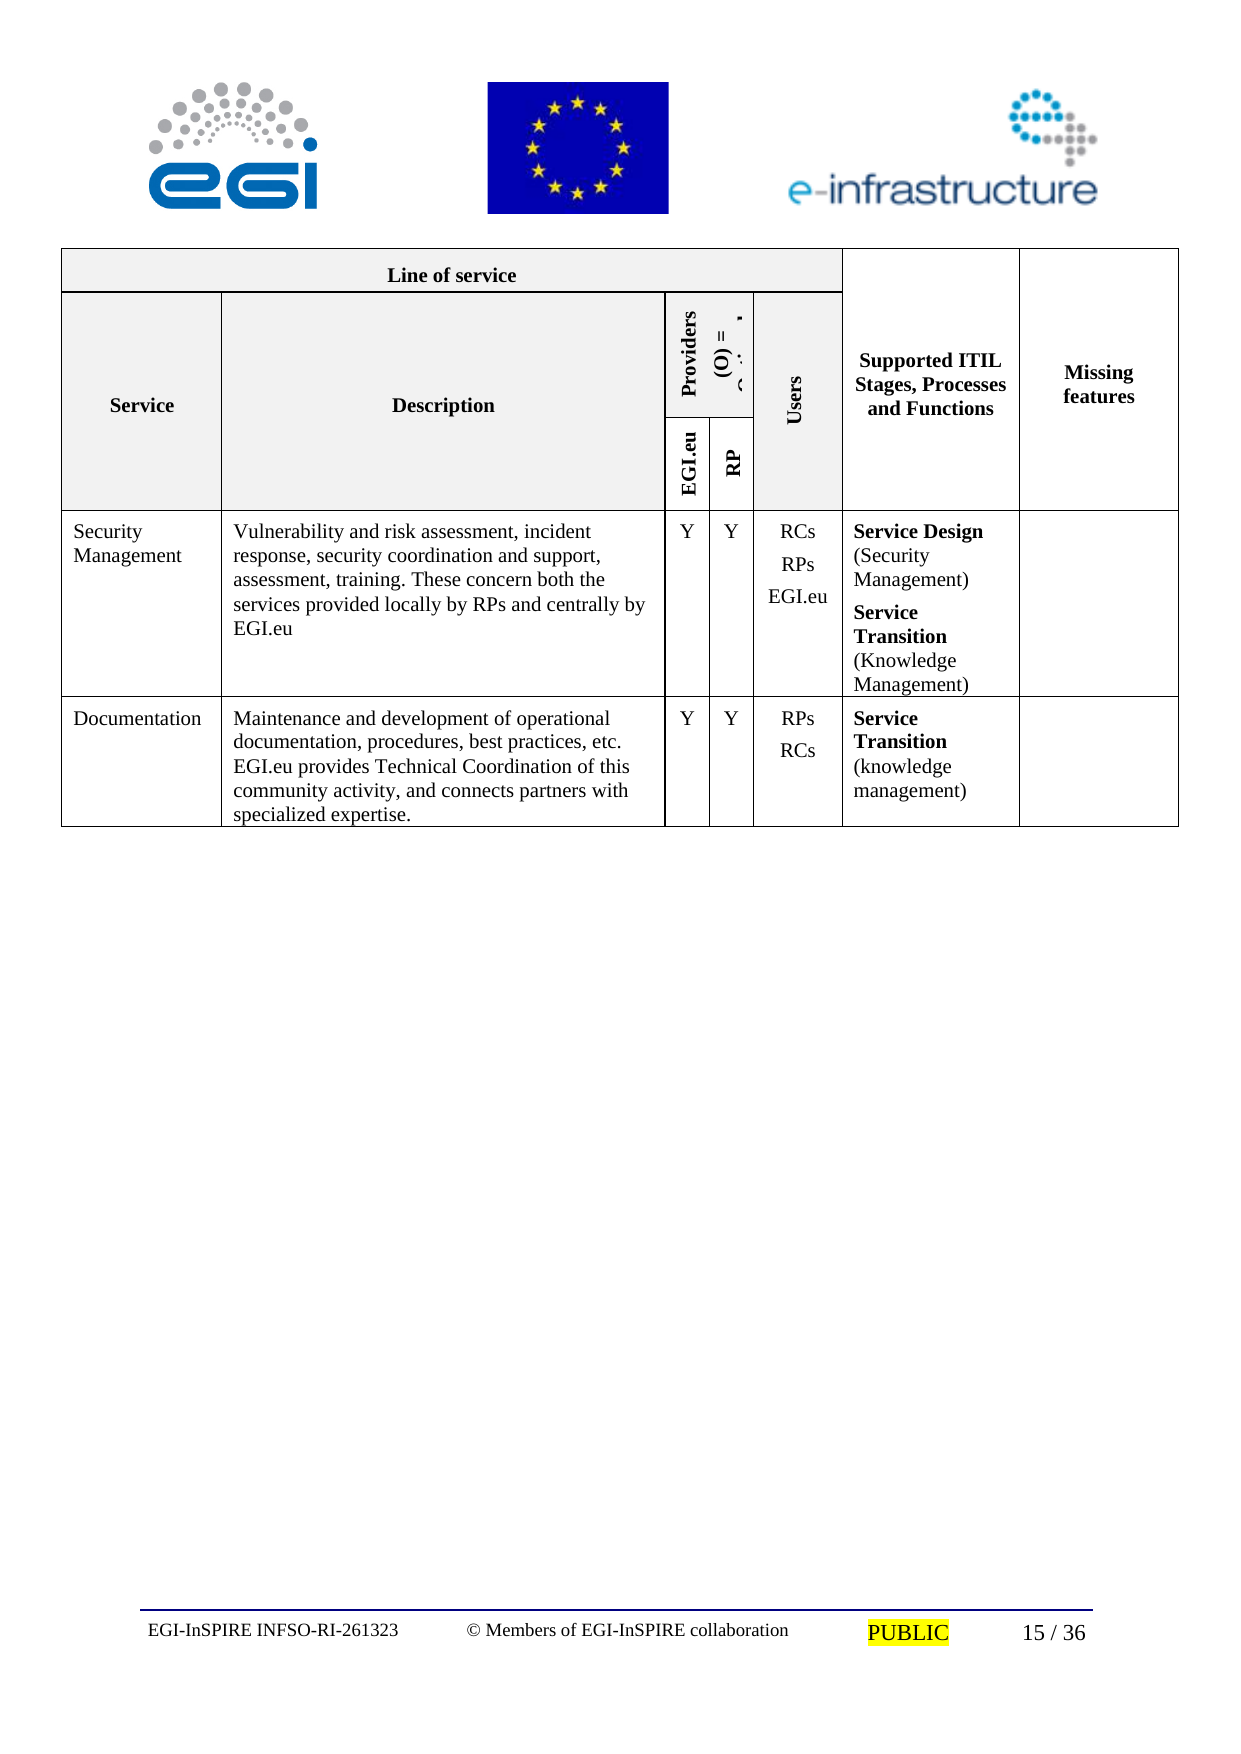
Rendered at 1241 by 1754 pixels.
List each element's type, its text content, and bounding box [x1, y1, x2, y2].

table_cell Documentation [62, 697, 221, 826]
table_cell Y [710, 511, 753, 696]
table_cell Providers (O) = Optional [666, 293, 753, 417]
table_cell RP [710, 418, 753, 510]
table_cell Vulnerability and risk assessment, incident response, security coordination and support, assessment, training. These concern both the services provided locally by RPs and centrally by EGI.eu [222, 511, 664, 696]
table_cell Y [666, 697, 709, 826]
table_cell [1020, 511, 1178, 696]
table_cell Y [710, 697, 753, 826]
table_header Supported ITIL Stages, Processes and Functions [843, 249, 1019, 510]
table_cell Y [666, 511, 709, 696]
table_cell EGI.eu [666, 418, 709, 510]
table_cell Users [754, 293, 842, 510]
picture [781, 82, 1106, 214]
table_cell Description [222, 293, 664, 510]
table_cell [1020, 697, 1178, 826]
table_header Missing features [1020, 249, 1178, 510]
table_header Line of service [62, 249, 842, 291]
picture [487, 82, 669, 214]
picture [147, 82, 319, 211]
table_cell Service [62, 293, 221, 510]
table_cell RCs RPs EGI.eu [754, 511, 842, 696]
table_cell Maintenance and development of operational documentation, procedures, best practices, etc. EGI.eu provides Technical Coordination of this community activity, and connects partners with specialized expertise. [222, 697, 664, 826]
table_cell Security Management [62, 511, 221, 696]
table_cell RPs RCs [754, 697, 842, 826]
table_cell Service Design (Security Management) Service Transition (Knowledge Management) [843, 511, 1019, 696]
table_cell Service Transition (knowledge management) [843, 697, 1019, 826]
